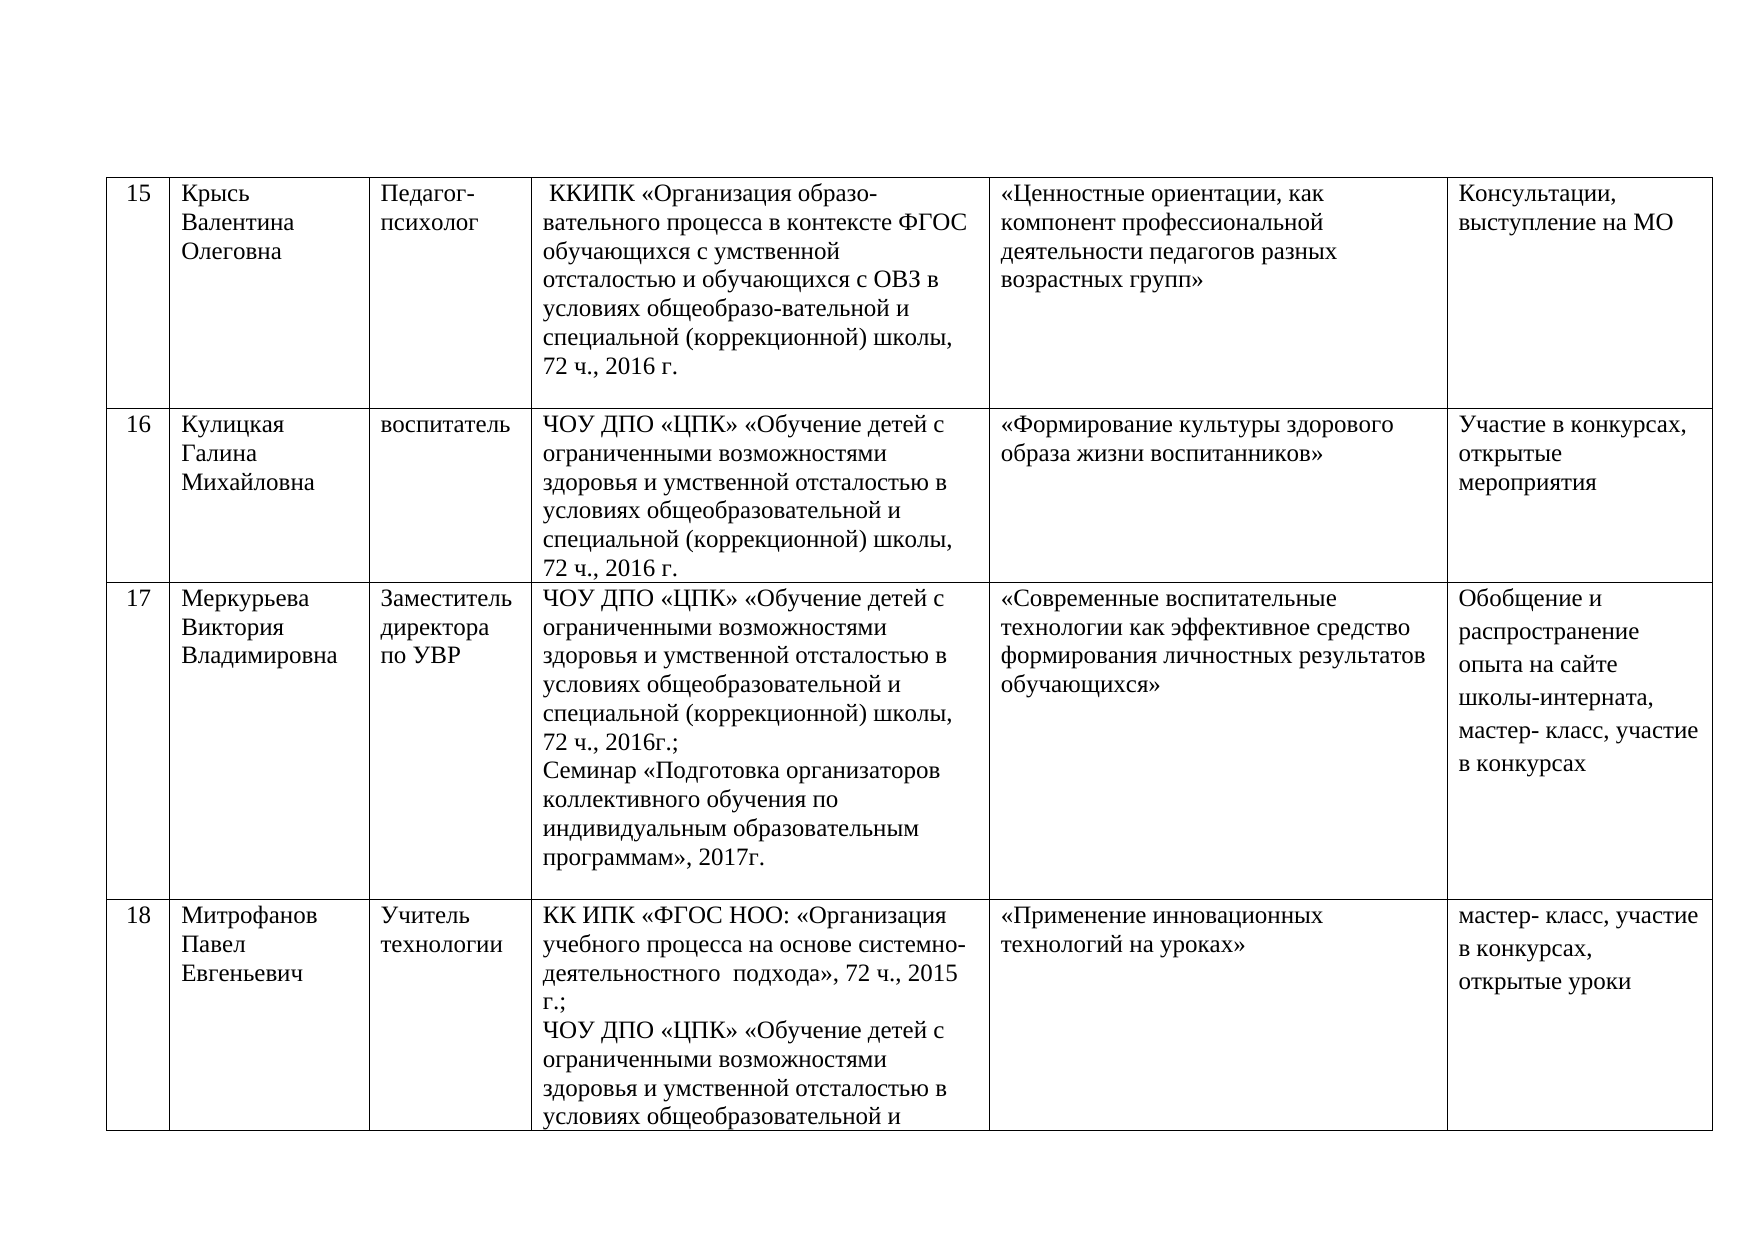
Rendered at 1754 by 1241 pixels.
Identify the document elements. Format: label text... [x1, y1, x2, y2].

table_cell Участие в конкурсах, открытые мероприятия [1448, 409, 1712, 582]
table_cell ЧОУ ДПО «ЦПК» «Обучение детей с ограниченными возможностями здоровья и умственной отсталостью в условиях общеобразовательной и специальной (коррекционной) школы, 72 ч., 2016г.; Семинар «Подготовка организаторов коллективного обучения по индивидуальным образовательным программам», 2017г. [532, 583, 989, 899]
table_cell Консультации, выступление на МО [1448, 178, 1712, 408]
table_cell «Современные воспитательные технологии как эффективное средство формирования личностных результатов обучающихся» [990, 583, 1447, 899]
table_cell Педагог- психолог [370, 178, 531, 408]
table_cell Обобщение и распространение опыта на сайте школы-интерната, мастер- класс, участие в конкурсах [1448, 583, 1712, 899]
table_cell 17 [107, 583, 169, 899]
table_cell воспитатель [370, 409, 531, 582]
table_cell Кулицкая Галина Михайловна [170, 409, 369, 582]
table_cell Учитель технологии [370, 900, 531, 1130]
table_cell Меркурьева Виктория Владимировна [170, 583, 369, 899]
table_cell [170, 900, 369, 1130]
table_cell «Ценностные ориентации, как компонент профессиональной деятельности педагогов разных возрастных групп» [990, 178, 1447, 408]
table_cell Заместитель директора по УВР [370, 583, 531, 899]
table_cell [532, 900, 989, 1130]
table_cell 18 [107, 900, 169, 1130]
table_cell ККИПК «Организация образо-вательного процесса в контексте ФГОС обучающихся с умственной отсталостью и обучающихся с ОВЗ в условиях общеобразо-вательной и специальной (коррекционной) школы, 72 ч., 2016 г. [532, 178, 989, 408]
table_cell «Формирование культуры здорового образа жизни воспитанников» [990, 409, 1447, 582]
table_cell ЧОУ ДПО «ЦПК» «Обучение детей с ограниченными возможностями здоровья и умственной отсталостью в условиях общеобразовательной и специальной (коррекционной) школы, 72 ч., 2016 г. [532, 409, 989, 582]
table_cell 15 [107, 178, 169, 408]
table_cell Крысь Валентина Олеговна [170, 178, 369, 408]
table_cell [990, 900, 1447, 1130]
table_cell 16 [107, 409, 169, 582]
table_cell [1448, 900, 1712, 1130]
